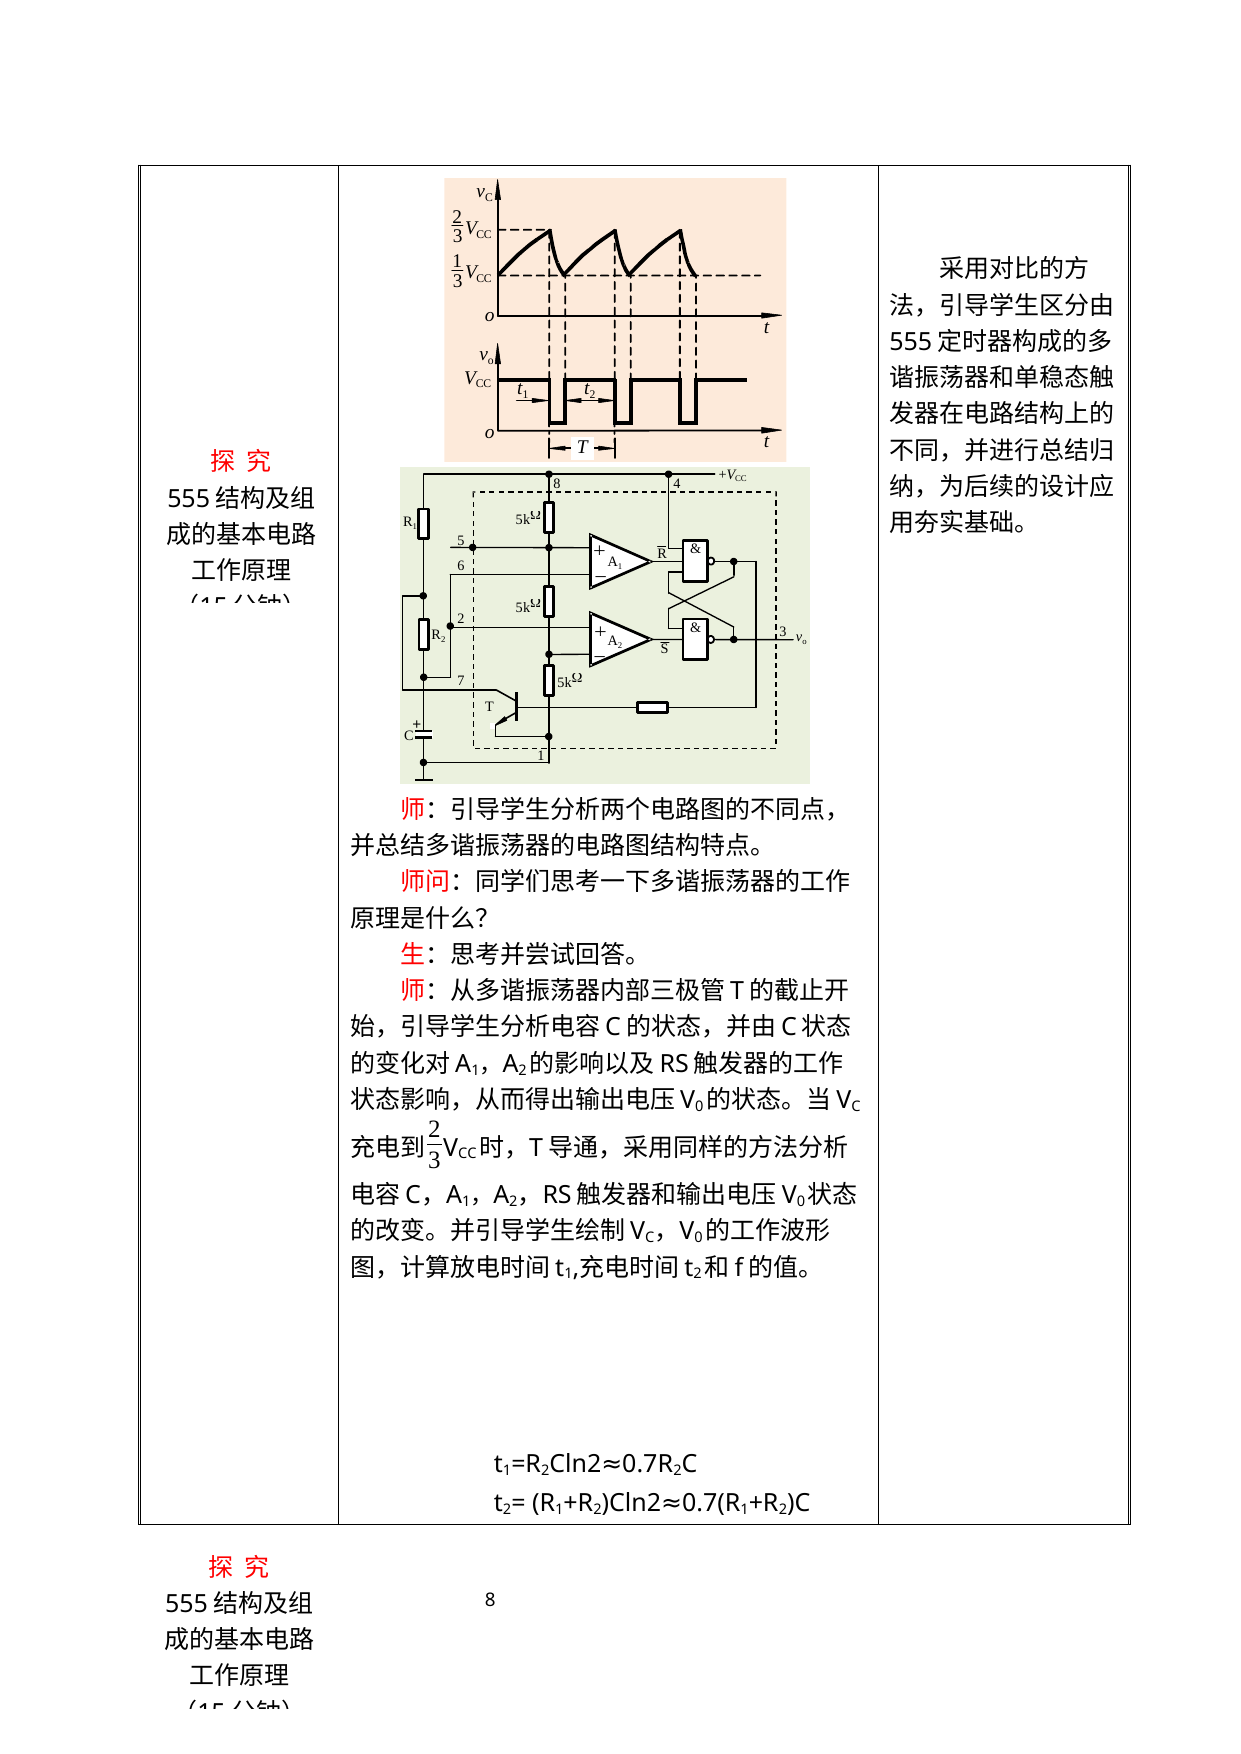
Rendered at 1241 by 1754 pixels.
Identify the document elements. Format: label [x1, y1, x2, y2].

table_cell [879, 166, 1128, 1524]
table_cell [141, 166, 338, 1524]
table_cell [339, 166, 878, 1524]
